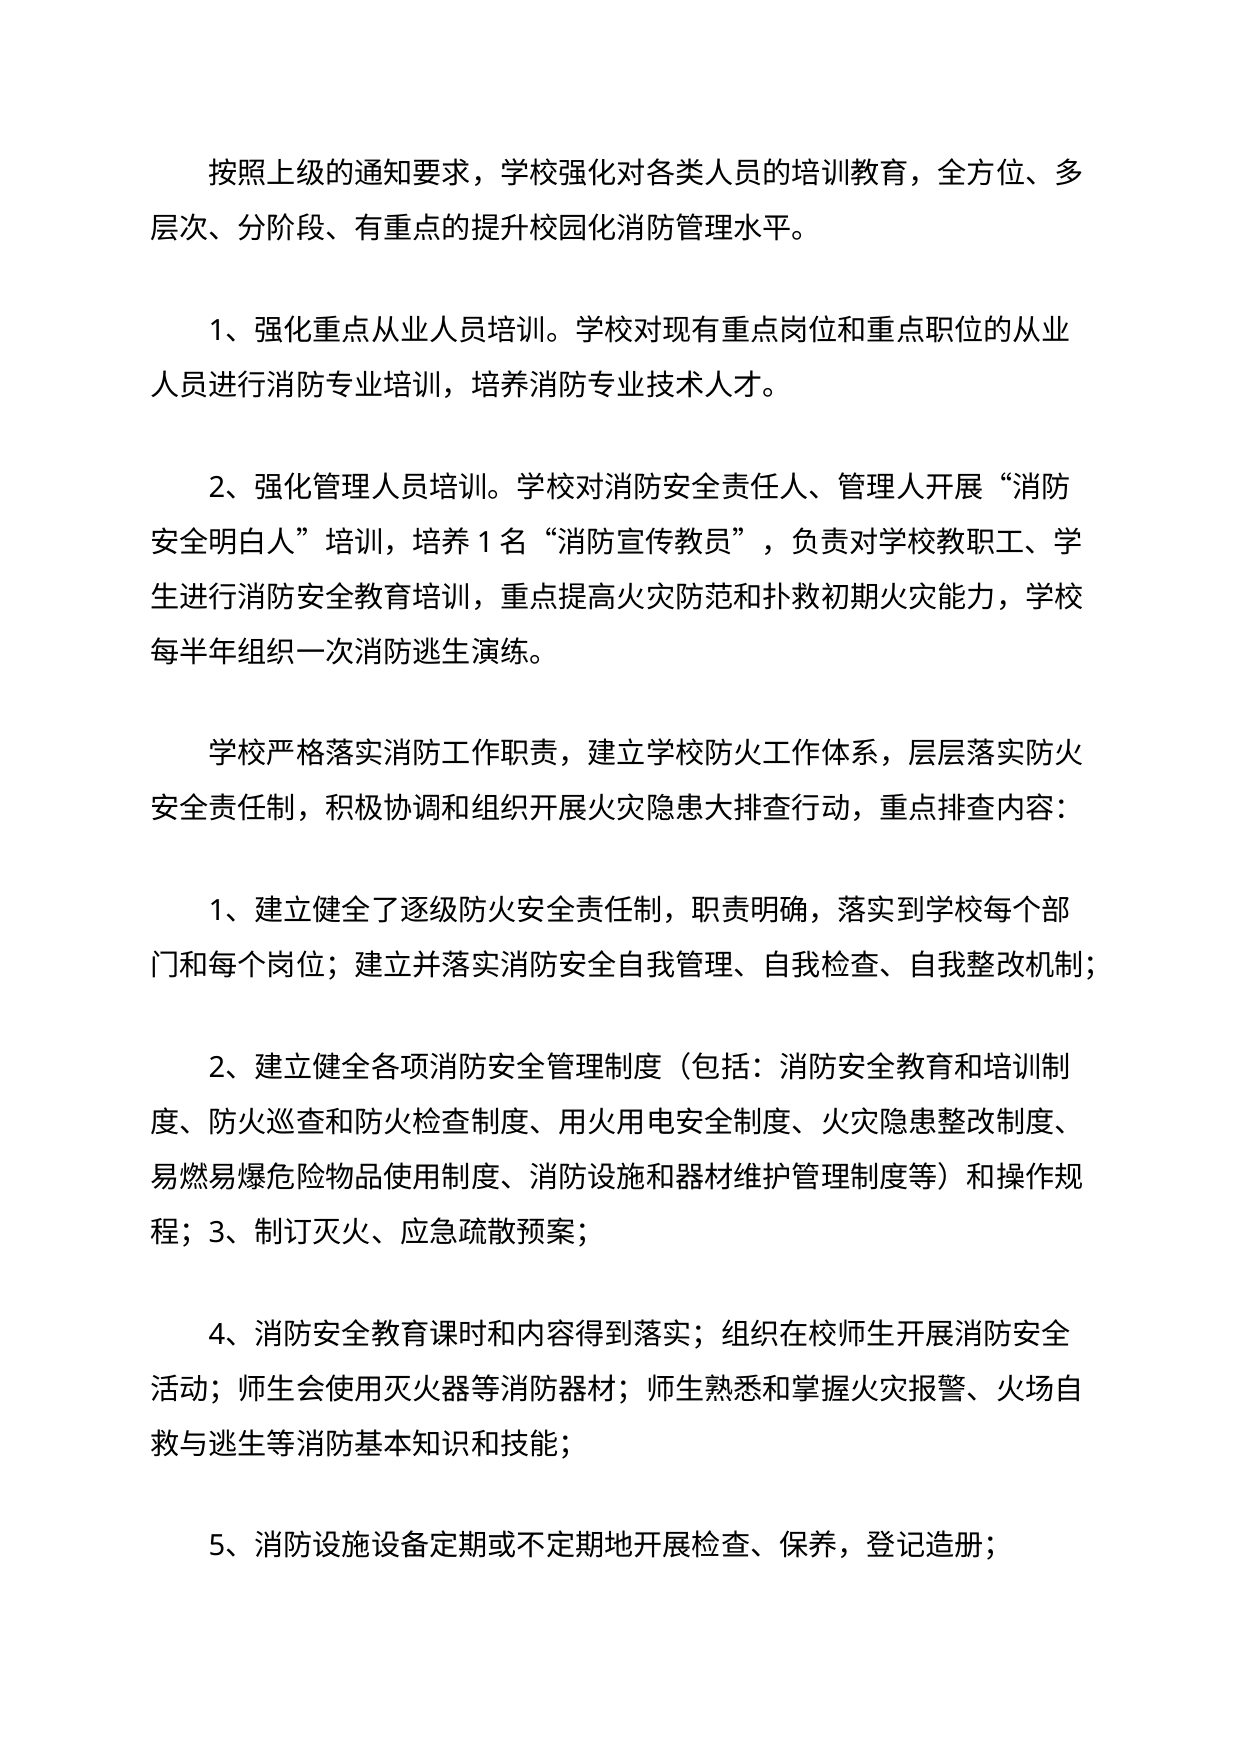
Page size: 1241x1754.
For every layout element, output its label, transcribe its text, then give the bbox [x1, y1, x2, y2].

text 学校严格落实消防工作职责，建立学校防火工作体系，层层落实防火安全责任制，积极协调和组织开展火灾隐患大排查行动，重点排查内容： [150, 730, 1090, 827]
text 2、建立健全各项消防安全管理制度（包括：消防安全教育和培训制度、防火巡查和防火检查制度、用火用电安全制度、火灾隐患整改制度、易燃易爆危险物品使用制度、消防设施和器材维护管理制度等）和操作规程；3、制订灭火、应急疏散预案； [150, 1043, 1090, 1251]
text 按照上级的通知要求，学校强化对各类人员的培训教育，全方位、多层次、分阶段、有重点的提升校园化消防管理水平。 [150, 150, 1090, 247]
text 5、消防设施设备定期或不定期地开展检查、保养，登记造册； [150, 1522, 1090, 1564]
text 4、消防安全教育课时和内容得到落实；组织在校师生开展消防安全活动；师生会使用灭火器等消防器材；师生熟悉和掌握火灾报警、火场自救与逃生等消防基本知识和技能； [150, 1310, 1090, 1462]
text 1、强化重点从业人员培训。学校对现有重点岗位和重点职位的从业人员进行消防专业培训，培养消防专业技术人才。 [150, 307, 1090, 404]
text 1、建立健全了逐级防火安全责任制，职责明确，落实到学校每个部门和每个岗位；建立并落实消防安全自我管理、自我检查、自我整改机制； [150, 887, 1090, 984]
text 2、强化管理人员培训。学校对消防安全责任人、管理人开展“消防安全明白人”培训，培养1名“消防宣传教员”，负责对学校教职工、学生进行消防安全教育培训，重点提高火灾防范和扑救初期火灾能力，学校每半年组织一次消防逃生演练。 [150, 463, 1090, 671]
